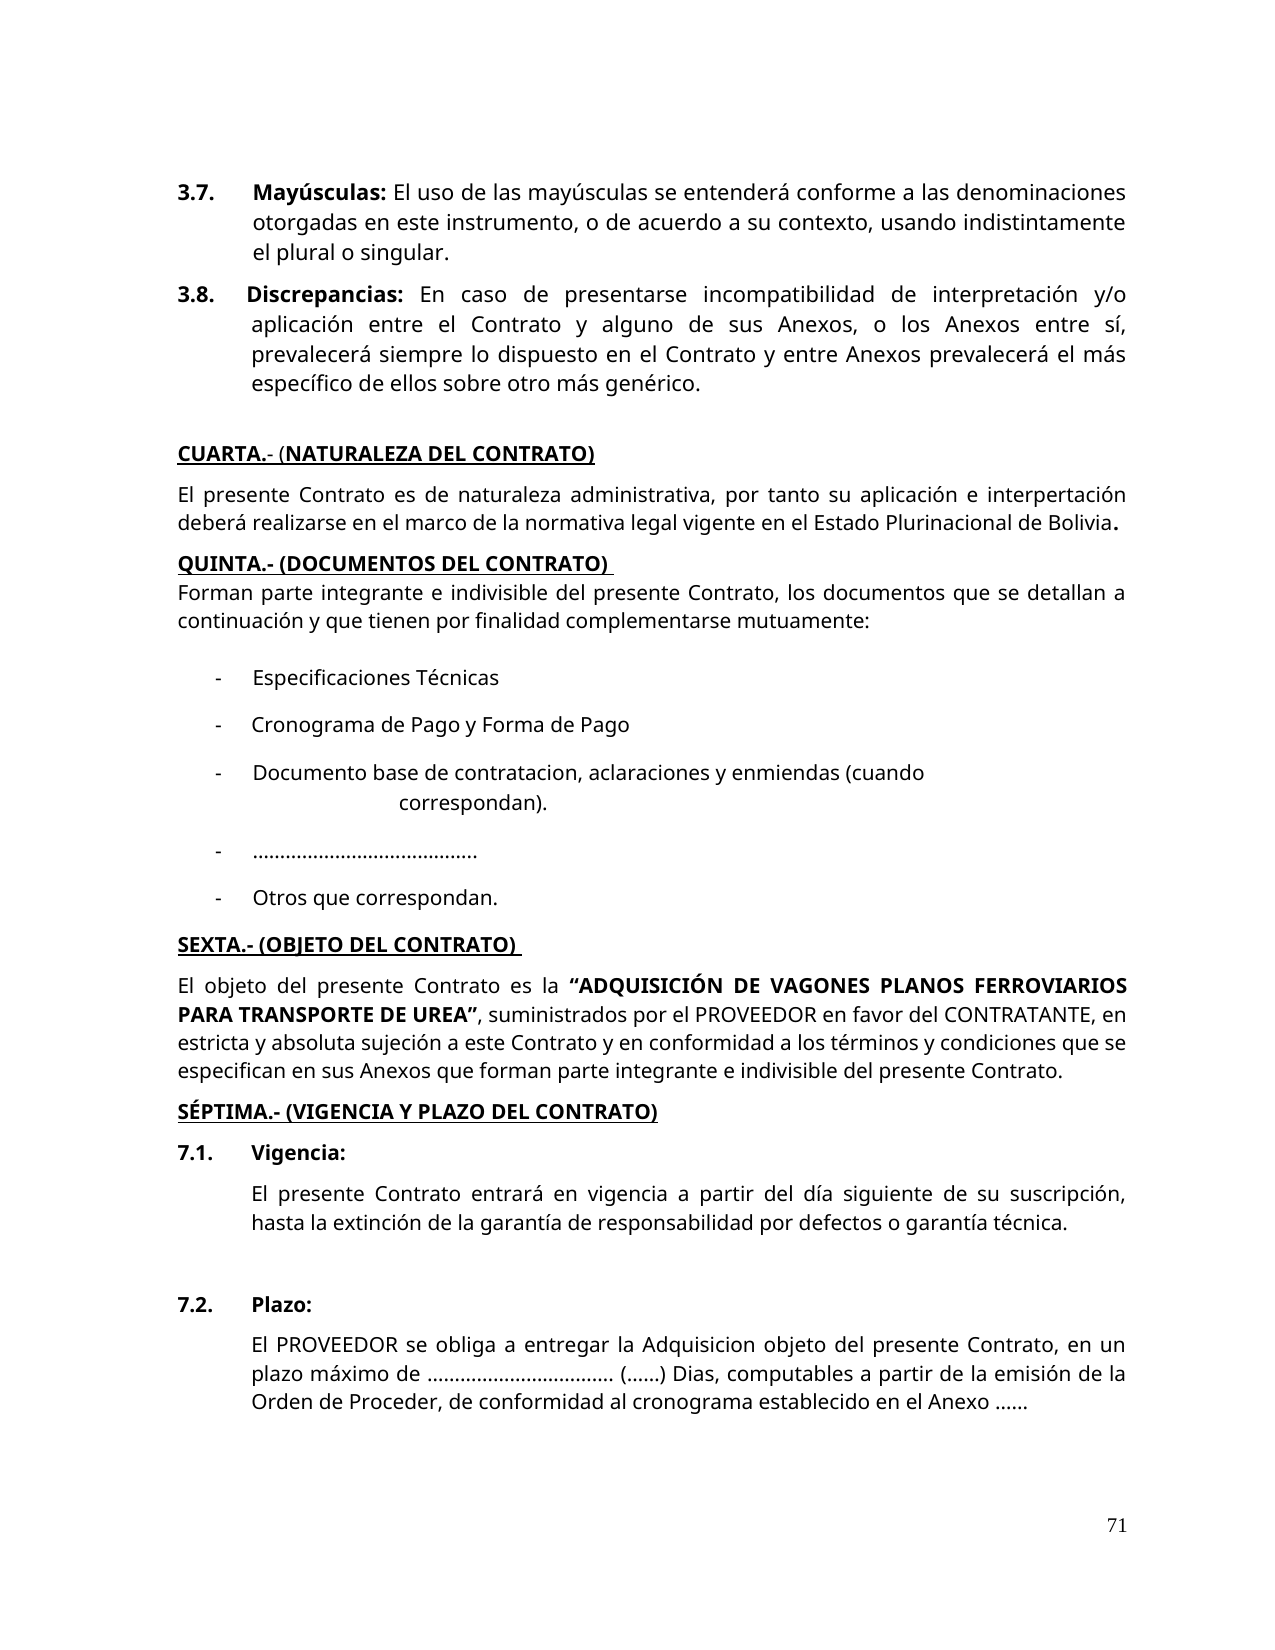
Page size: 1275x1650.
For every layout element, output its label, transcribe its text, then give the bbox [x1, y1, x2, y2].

text SÉPTIMA.- (VIGENCIA Y PLAZO DEL CONTRATO) [177, 1097, 1127, 1126]
text El PROVEEDOR se obliga a entregar la Adquisicion objeto del presente Contrato, en un plazo máximo de ……………………………. (……) Dias, computables a partir de la emisión de la Orden de Proceder, de conformidad al cronograma establecido en el Anexo …... [251, 1331, 1127, 1416]
text 3.8. Discrepancias: En caso de presentarse incompatibilidad de interpretación y/o aplicación entre el Contrato y alguno de sus Anexos, o los Anexos entre sí, prevalecerá siempre lo dispuesto en el Contrato y entre Anexos prevalecerá el más específico de ellos sobre otro más genérico. [177, 279, 1127, 398]
text 7.2. Plazo: [177, 1290, 1127, 1318]
text 7.1. Vigencia: [177, 1138, 1127, 1167]
text SEXTA.- (OBJETO DEL CONTRATO) [177, 930, 1127, 959]
list Especificaciones Técnicas [215, 663, 1127, 692]
list Cronograma de Pago y Forma de Pago [215, 711, 1127, 739]
list Otros que correspondan. [215, 883, 1127, 911]
text 3.7. Mayúsculas: El uso de las mayúsculas se entenderá conforme a las denominaciones otorgadas en este instrumento, o de acuerdo a su contexto, usando indistintamente el plural o singular. [177, 177, 1127, 267]
list ………………………………….. [215, 836, 1127, 864]
text El presente Contrato entrará en vigencia a partir del día siguiente de su suscripción, hasta la extinción de la garantía de responsabilidad por defectos o garantía técnica. [251, 1179, 1127, 1236]
list Documento base de contratacion, aclaraciones y enmiendas (cuando correspondan). [215, 758, 1127, 817]
text El presente Contrato es de naturaleza administrativa, por tanto su aplicación e interpertación deberá realizarse en el marco de la normativa legal vigente en el Estado Plurinacional de Bolivia. [177, 480, 1127, 537]
text El objeto del presente Contrato es la “ADQUISICIÓN DE VAGONES PLANOS FERROVIARIOS PARA TRANSPORTE DE UREA”, suministrados por el PROVEEDOR en favor del CONTRATANTE, en estricta y absoluta sujeción a este Contrato y en conformidad a los términos y condiciones que se especifican en sus Anexos que forman parte integrante e indivisible del presente Contrato. [177, 971, 1127, 1085]
text QUINTA.- (DOCUMENTOS DEL CONTRATO) [177, 549, 1127, 578]
text Forman parte integrante e indivisible del presente Contrato, los documentos que se detallan a continuación y que tienen por finalidad complementarse mutuamente: [177, 578, 1127, 635]
text CUARTA.- (NATURALEZA DEL CONTRATO) [177, 439, 1127, 468]
